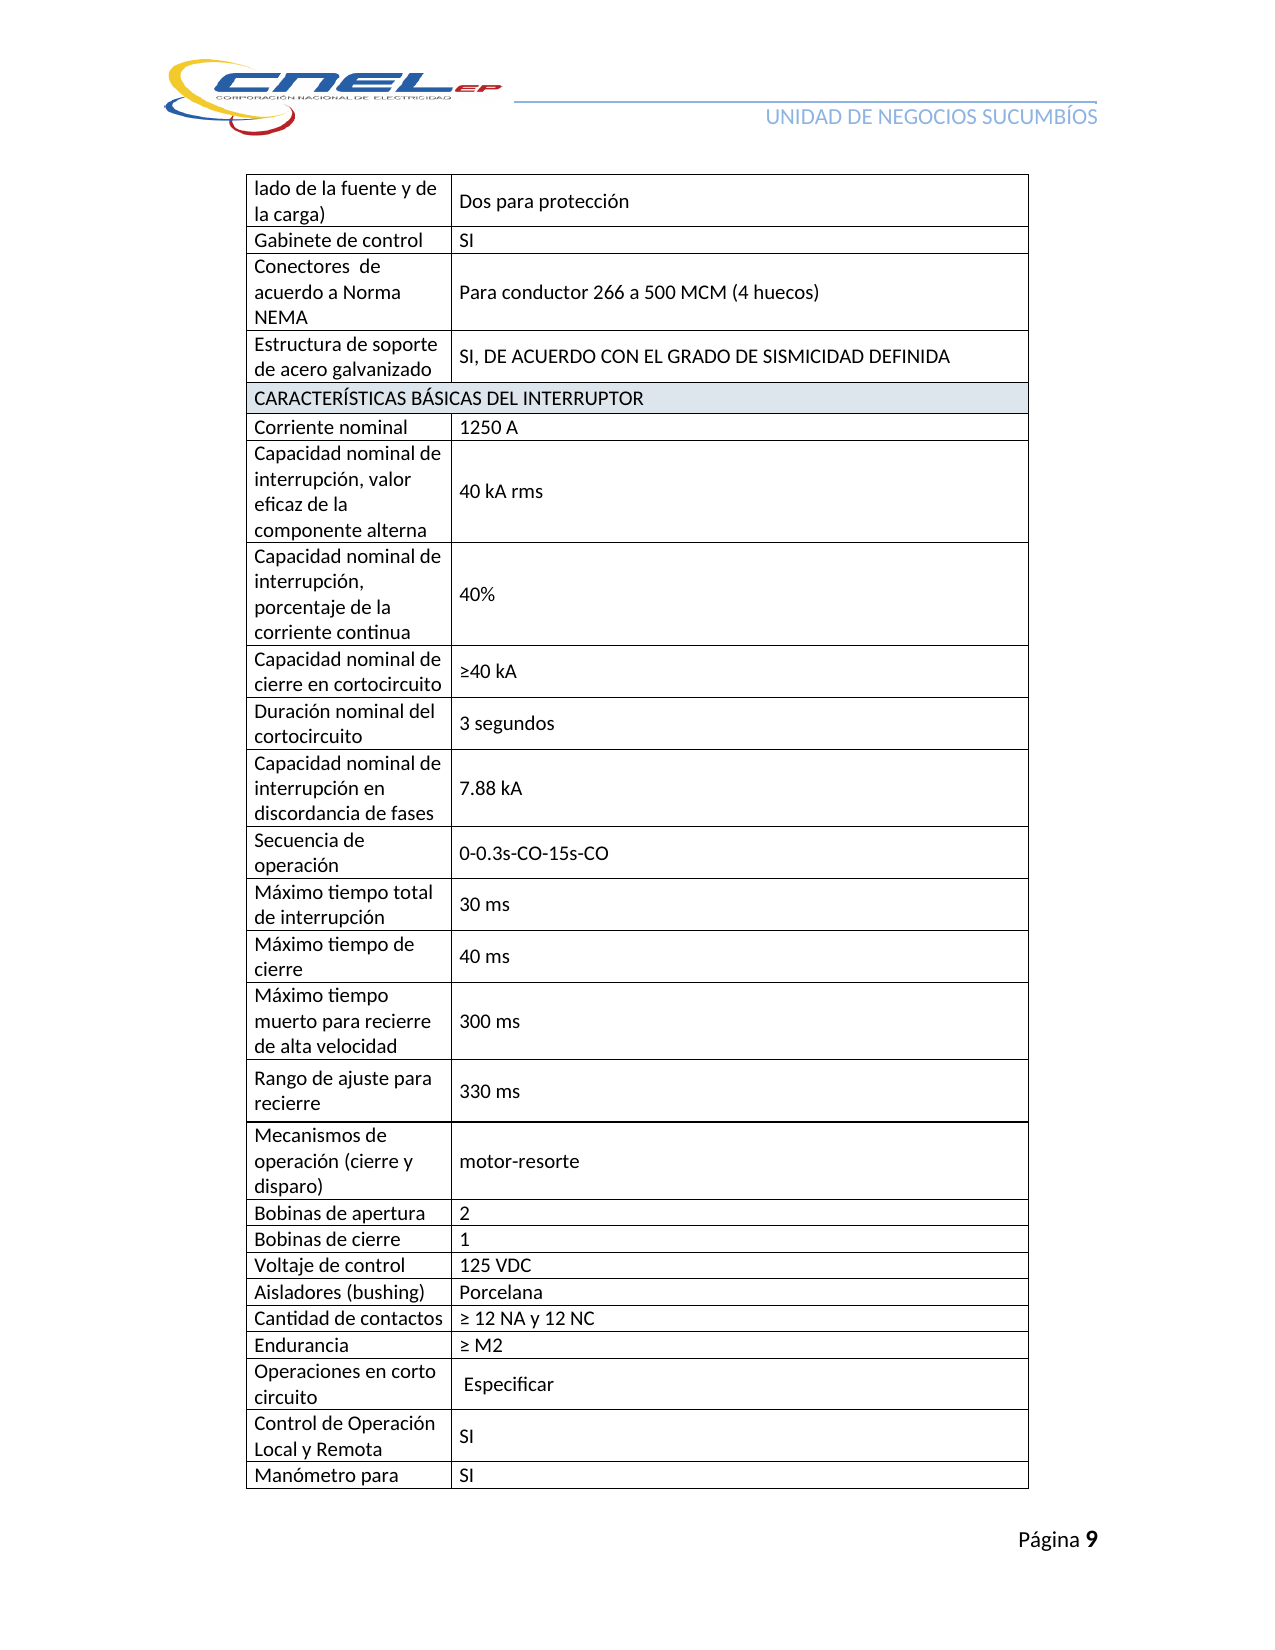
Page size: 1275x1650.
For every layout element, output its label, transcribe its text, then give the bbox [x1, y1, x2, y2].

table_cell ≥ M2 [452, 1332, 1028, 1357]
table_cell Estructura de soporte de acero galvanizado [247, 331, 451, 382]
table_cell Bobinas de cierre [247, 1226, 451, 1252]
table_cell Máximo tiempo muerto para recierre de alta velocidad [247, 983, 451, 1059]
table_cell CARACTERÍSTICAS BÁSICAS DEL INTERRUPTOR [247, 383, 1028, 413]
table_cell Gabinete de control [247, 227, 451, 253]
table_cell 7.88 kA [452, 750, 1028, 826]
table_cell Capacidad nominal de interrupción, porcentaje de la corriente continua [247, 543, 451, 645]
table_cell Capacidad nominal de interrupción en discordancia de fases [247, 750, 451, 826]
table_cell Secuencia de operación [247, 827, 451, 878]
table_cell Rango de ajuste para recierre [247, 1060, 451, 1121]
table_cell Mecanismos de operación (cierre y disparo) [247, 1123, 451, 1199]
table_cell Corriente nominal [247, 414, 451, 439]
table_cell motor-resorte [452, 1123, 1028, 1199]
table_cell 40 kA rms [452, 441, 1028, 542]
table_cell 1 [452, 1226, 1028, 1252]
table_cell SI, DE ACUERDO CON EL GRADO DE SISMICIDAD DEFINIDA [452, 331, 1028, 382]
table_cell Porcelana [452, 1279, 1028, 1304]
table_cell SI [452, 227, 1028, 253]
table_cell Bobinas de apertura [247, 1200, 451, 1225]
table_cell Máximo tiempo de cierre [247, 931, 451, 982]
table_cell Conectores de acuerdo a Norma NEMA [247, 254, 451, 330]
table_cell Capacidad nominal de cierre en cortocircuito [247, 646, 451, 697]
table_cell Para conductor 266 a 500 MCM (4 huecos) [452, 254, 1028, 330]
table_cell 125 VDC [452, 1253, 1028, 1278]
table_cell 2 [452, 1200, 1028, 1225]
table_cell 330 ms [452, 1060, 1028, 1121]
table_cell 1250 A [452, 414, 1028, 439]
table_cell Operaciones en corto circuito [247, 1359, 451, 1409]
table_cell 0-0.3s-CO-15s-CO [452, 827, 1028, 878]
table_cell Manómetro para control de SF6 [247, 1462, 451, 1488]
table_cell ≥40 kA [452, 646, 1028, 697]
table_cell Cantidad de contactos [247, 1306, 451, 1331]
table_cell Capacidad nominal de interrupción, valor eficaz de la componente alterna [247, 441, 451, 542]
table_cell Transformadores de corriente por fase (del lado de la fuente y de la carga) [247, 175, 451, 226]
table_cell SI [452, 1410, 1028, 1461]
table_cell Especificar [452, 1359, 1028, 1409]
table_cell Endurancia [247, 1332, 451, 1357]
table_cell 300 ms [452, 983, 1028, 1059]
table_cell Duración nominal del cortocircuito [247, 698, 451, 749]
table_cell 3 segundos [452, 698, 1028, 749]
table_cell Aisladores (bushing) [247, 1279, 451, 1304]
table_cell 30 ms [452, 879, 1028, 930]
table_cell Dos para protección [452, 175, 1028, 226]
table_cell Máximo tiempo total de interrupción [247, 879, 451, 930]
table_cell ≥ 12 NA y 12 NC [452, 1306, 1028, 1331]
table_cell Voltaje de control [247, 1253, 451, 1278]
picture [153, 53, 504, 145]
table_cell Control de Operación Local y Remota [247, 1410, 451, 1461]
table_cell 40% [452, 543, 1028, 645]
table_cell 40 ms [452, 931, 1028, 982]
table_cell SI [452, 1462, 1028, 1488]
